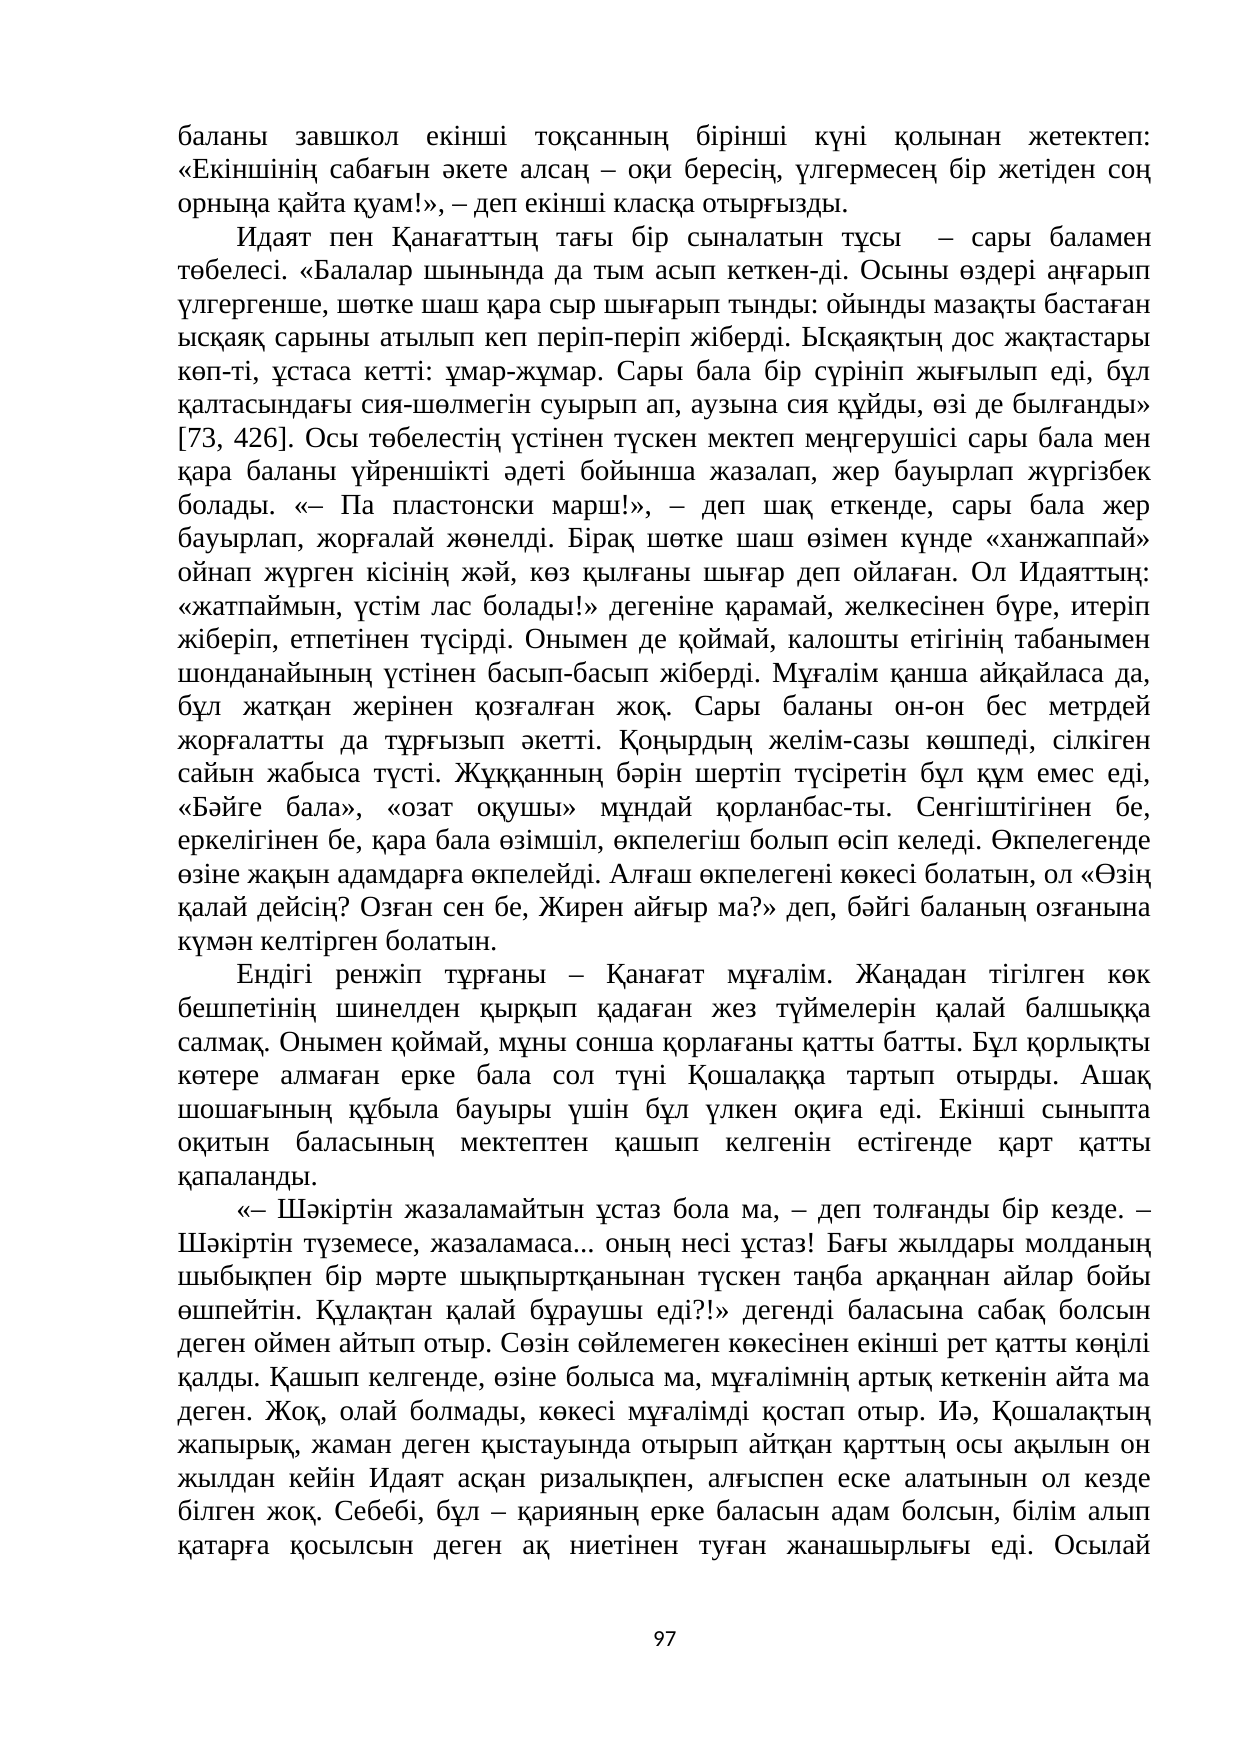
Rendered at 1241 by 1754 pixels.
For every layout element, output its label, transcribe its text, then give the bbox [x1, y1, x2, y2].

text Ендігі ренжіп тұрғаны – Қанағат мұғалім. Жаңадан тігілген көк бешпетінің шинелден қырқып қадаған жез түймелерін қалай балшыққа салмақ. Онымен қоймай, мұны сонша қорлағаны қатты батты. Бұл қорлықты көтере алмаған ерке бала сол түні Қошалаққа тартып отырды. Ашақ шошағының құбыла бауыры үшін бұл үлкен оқиға еді. Екінші сыныпта оқитын баласының мектептен қашып келгенін естігенде қарт қатты қапаланды. [177, 957, 1152, 1191]
text Идаят пен Қанағаттың тағы бір сыналатын тұсы – сары баламен төбелесі. «Балалар шынында да тым асып кеткен-ді. Осыны өздері аңғарып үлгергенше, шөтке шаш қара сыр шығарып тынды: ойынды мазақты бастаған ысқаяқ сарыны атылып кеп періп-періп жіберді. Ысқаяқтың дос жақтастары көп-ті, ұстаса кетті: ұмар-жұмар. Сары бала бір сүрініп жығылып еді, бұл қалтасындағы сия-шөлмегін суырып ап, аузына сия құйды, өзі де былғанды» [73, 426]. Осы төбелестің үстінен түскен мектеп меңгерушісі сары бала мен қара баланы үйреншікті әдеті бойынша жазалап, жер бауырлап жүргізбек болады. «– Па пластонски марш!», – деп шақ еткенде, сары бала жер бауырлап, жорғалай жөнелді. Бірақ шөтке шаш өзімен күнде «ханжаппай» ойнап жүрген кісінің жәй, көз қылғаны шығар деп ойлаған. Ол Идаяттың: «жатпаймын, үстім лас болады!» дегеніне қарамай, желкесінен бүре, итеріп жіберіп, етпетінен түсірді. Онымен де қоймай, калошты етігінің табанымен шонданайының үстінен басып-басып жіберді. Мұғалім қанша айқайласа да, бұл жатқан жерінен қозғалған жоқ. Сары баланы он-он бес метрдей жорғалатты да тұрғызып әкетті. Қоңырдың желім-сазы көшпеді, сілкіген сайын жабыса түсті. Жұққанның бәрін шертіп түсіретін бұл құм емес еді, «Бәйге бала», «озат оқушы» мұндай қорланбас-ты. Сенгіштігінен бе, еркелігінен бе, қара бала өзімшіл, өкпелегіш болып өсіп келеді. Өкпелегенде өзіне жақын адамдарға өкпелейді. Алғаш өкпелегені көкесі болатын, ол «Өзің қалай дейсің? Озған сен бе, Жирен айғыр ма?» деп, бәйгі баланың озғанына күмән келтірген болатын. [177, 219, 1152, 957]
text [177, 118, 1152, 219]
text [177, 1191, 1152, 1560]
